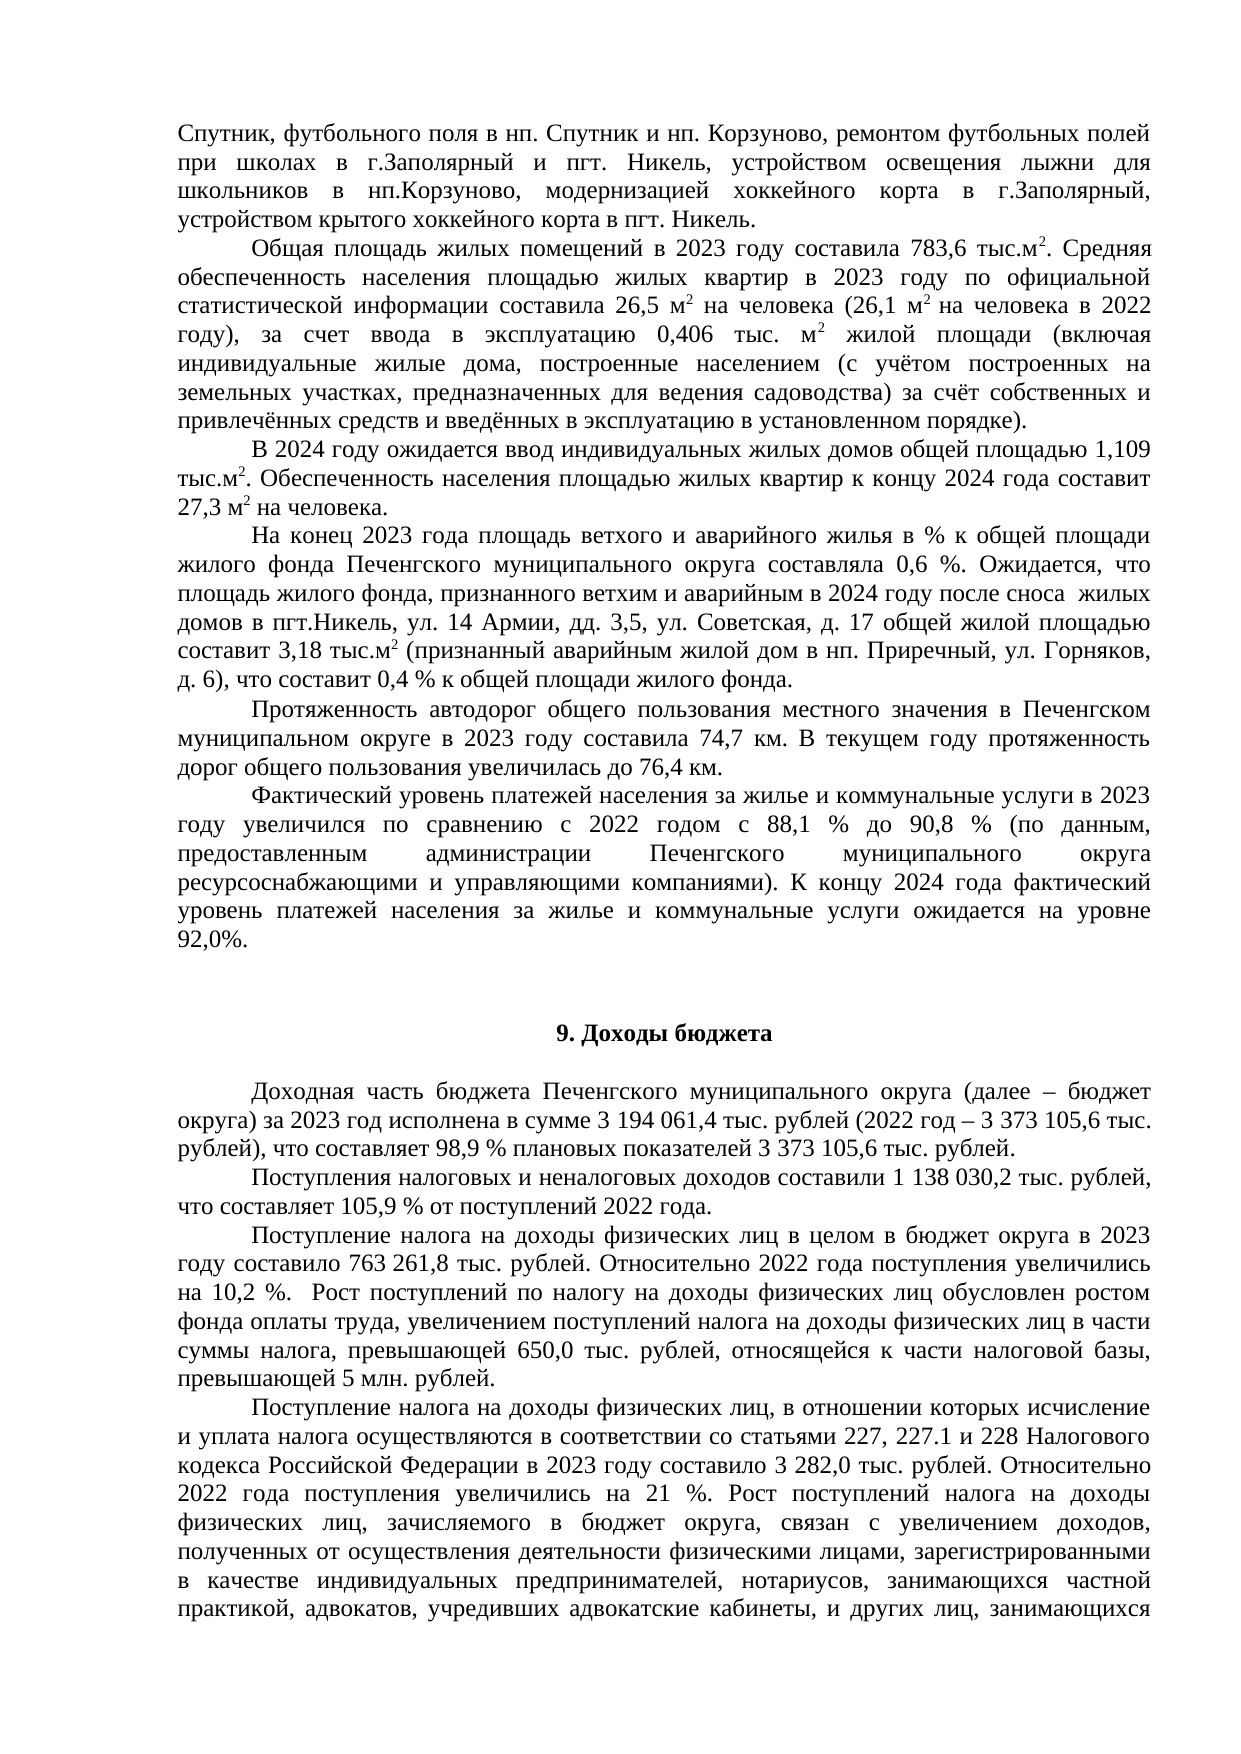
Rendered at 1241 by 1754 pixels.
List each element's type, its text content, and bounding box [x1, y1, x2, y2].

text В 2024 году ожидается ввод индивидуальных жилых домов общей площадью 1,109 тыс.м2. Обеспеченность населения площадью жилых квартир к концу 2024 года составит 27,3 м2 на человека. [177, 434, 1152, 521]
text Доходная часть бюджета Печенгского муниципального округа (далее – бюджет округа) за 2023 год исполнена в сумме 3 194 061,4 тыс. рублей (2022 год – 3 373 105,6 тыс. рублей), что составляет 98,9 % плановых показателей 3 373 105,6 тыс. рублей. [177, 1076, 1152, 1162]
text 9. Доходы бюджета [177, 1018, 1152, 1047]
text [177, 1392, 1152, 1622]
text Протяженность автодорог общего пользования местного значения в Печенгском муниципальном округе в 2023 году составила 74,7 км. В текущем году протяженность дорог общего пользования увеличилась до 76,4 км. [177, 694, 1152, 779]
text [177, 118, 1152, 233]
text Поступление налога на доходы физических лиц в целом в бюджет округа в 2023 году составило 763 261,8 тыс. рублей. Относительно 2022 года поступления увеличились на 10,2 %. Рост поступлений по налогу на доходы физических лиц обусловлен ростом фонда оплаты труда, увеличением поступлений налога на доходы физических лиц в части суммы налога, превышающей 650,0 тыс. рублей, относящейся к части налоговой базы, превышающей 5 млн. рублей. [177, 1220, 1152, 1392]
text Фактический уровень платежей населения за жилье и коммунальные услуги в 2023 году увеличился по сравнению с 2022 годом с 88,1 % до 90,8 % (по данным, предоставленным администрации Печенгского муниципального округа ресурсоснабжающими и управляющими компаниями). К концу 2024 года фактический уровень платежей населения за жилье и коммунальные услуги ожидается на уровне 92,0%. [177, 779, 1152, 1017]
text Общая площадь жилых помещений в 2023 году составила 783,6 тыс.м2. Средняя обеспеченность населения площадью жилых квартир в 2023 году по официальной статистической информации составила 26,5 м2 на человека (26,1 м2 на человека в 2022 году), за счет ввода в эксплуатацию 0,406 тыс. м2 жилой площади (включая индивидуальные жилые дома, построенные населением (с учётом построенных на земельных участках, предназначенных для ведения садоводства) за счёт собственных и привлечённых средств и введённых в эксплуатацию в установленном порядке). [177, 233, 1152, 434]
text Поступления налоговых и неналоговых доходов составили 1 138 030,2 тыс. рублей, что составляет 105,9 % от поступлений 2022 года. [177, 1162, 1152, 1220]
text На конец 2023 года площадь ветхого и аварийного жилья в % к общей площади жилого фонда Печенгского муниципального округа составляла 0,6 %. Ожидается, что площадь жилого фонда, признанного ветхим и аварийным в 2024 году после сноса жилых домов в пгт.Никель, ул. 14 Армии, дд. 3,5, ул. Советская, д. 17 общей жилой площадью составит 3,18 тыс.м2 (признанный аварийным жилой дом в нп. Приречный, ул. Горняков, д. 6), что составит 0,4 % к общей площади жилого фонда. [177, 521, 1152, 693]
